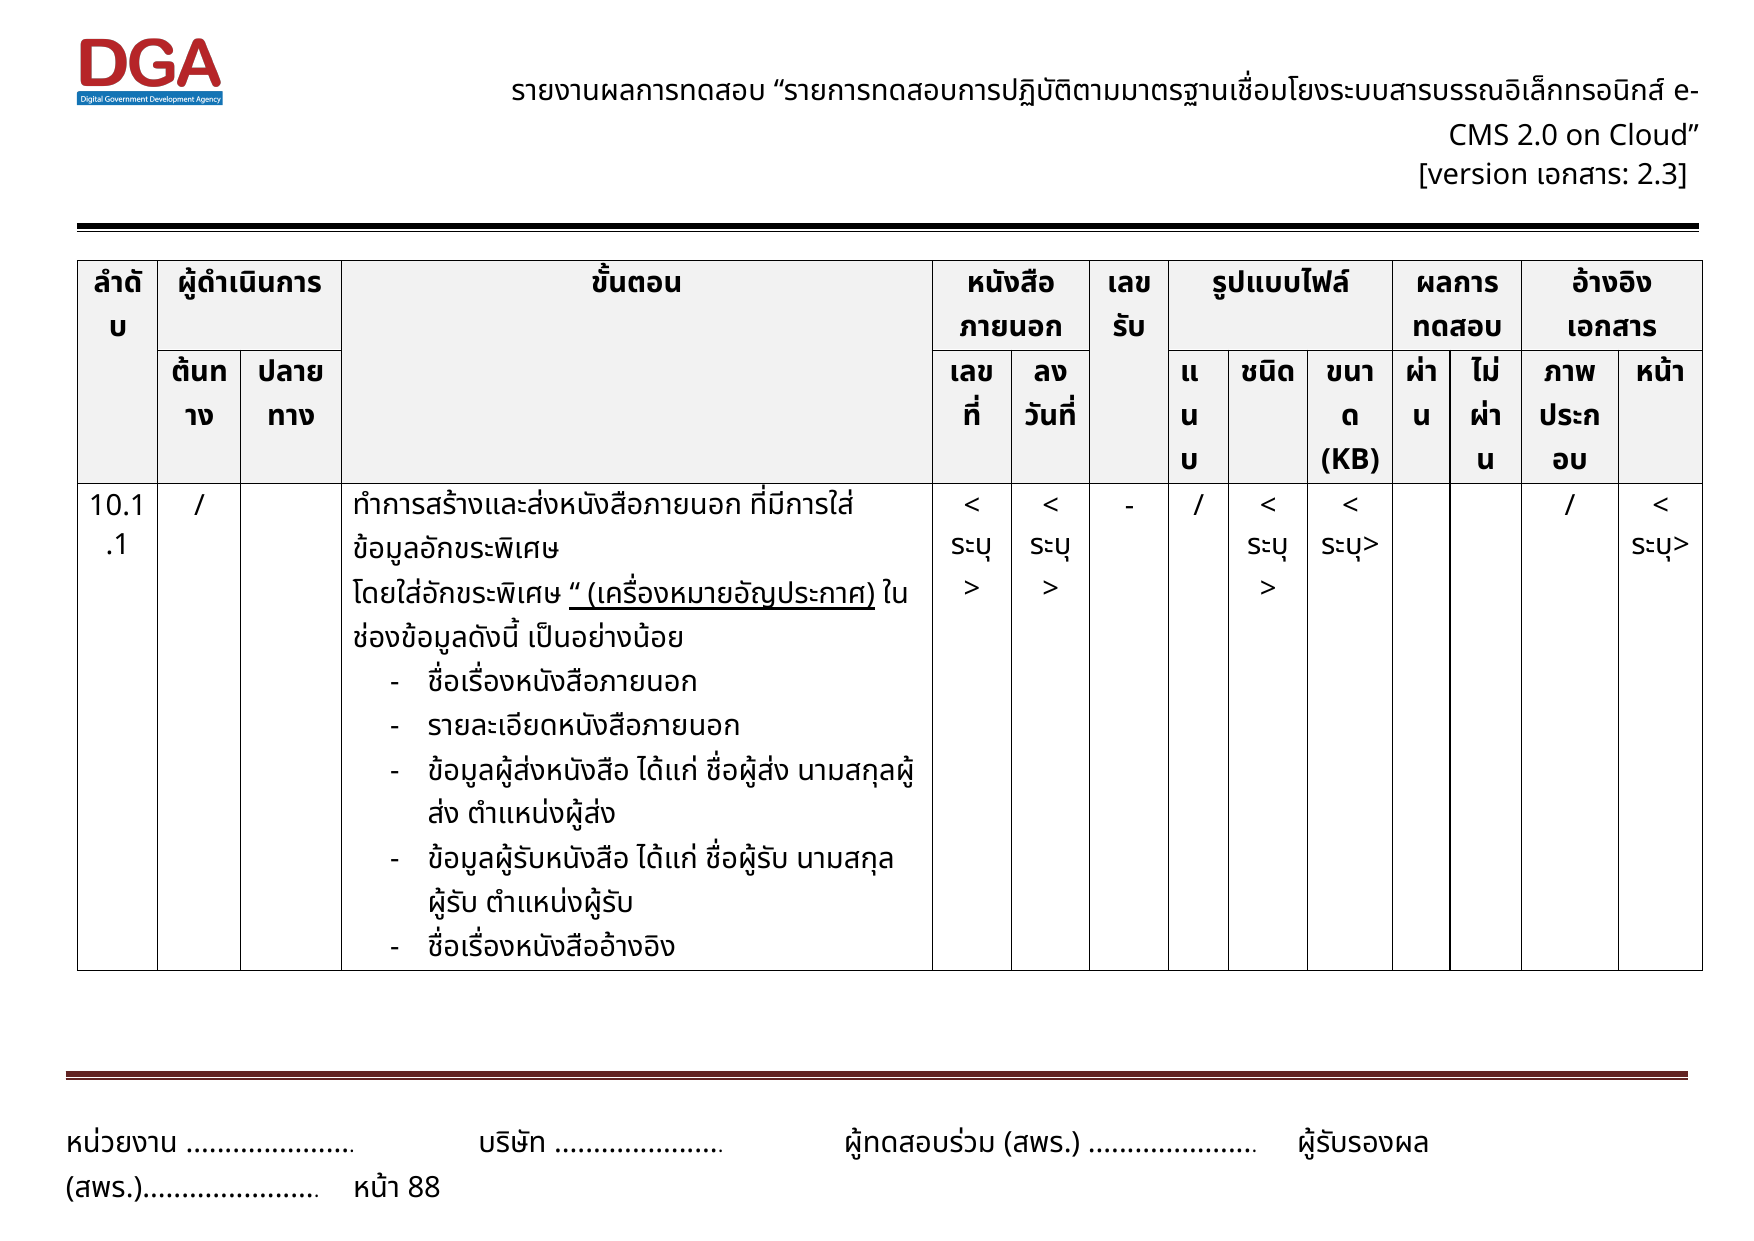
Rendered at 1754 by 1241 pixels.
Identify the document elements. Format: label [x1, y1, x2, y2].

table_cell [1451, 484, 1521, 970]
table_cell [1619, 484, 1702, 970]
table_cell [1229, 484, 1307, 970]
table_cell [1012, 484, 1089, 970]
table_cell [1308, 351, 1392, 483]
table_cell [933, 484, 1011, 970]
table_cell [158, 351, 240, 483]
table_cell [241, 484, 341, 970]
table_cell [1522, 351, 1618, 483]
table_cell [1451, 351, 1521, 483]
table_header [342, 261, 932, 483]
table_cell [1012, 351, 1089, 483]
picture [76, 38, 223, 106]
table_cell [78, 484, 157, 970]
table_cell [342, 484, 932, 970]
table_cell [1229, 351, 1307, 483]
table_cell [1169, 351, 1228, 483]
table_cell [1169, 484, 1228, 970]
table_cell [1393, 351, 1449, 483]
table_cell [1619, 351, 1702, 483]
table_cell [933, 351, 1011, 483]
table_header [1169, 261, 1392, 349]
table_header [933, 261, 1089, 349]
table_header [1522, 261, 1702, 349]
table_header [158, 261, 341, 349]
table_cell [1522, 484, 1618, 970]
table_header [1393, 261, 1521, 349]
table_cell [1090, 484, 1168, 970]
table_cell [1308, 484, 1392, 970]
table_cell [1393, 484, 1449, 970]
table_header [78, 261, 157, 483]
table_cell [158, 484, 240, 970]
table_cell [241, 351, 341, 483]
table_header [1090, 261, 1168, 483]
